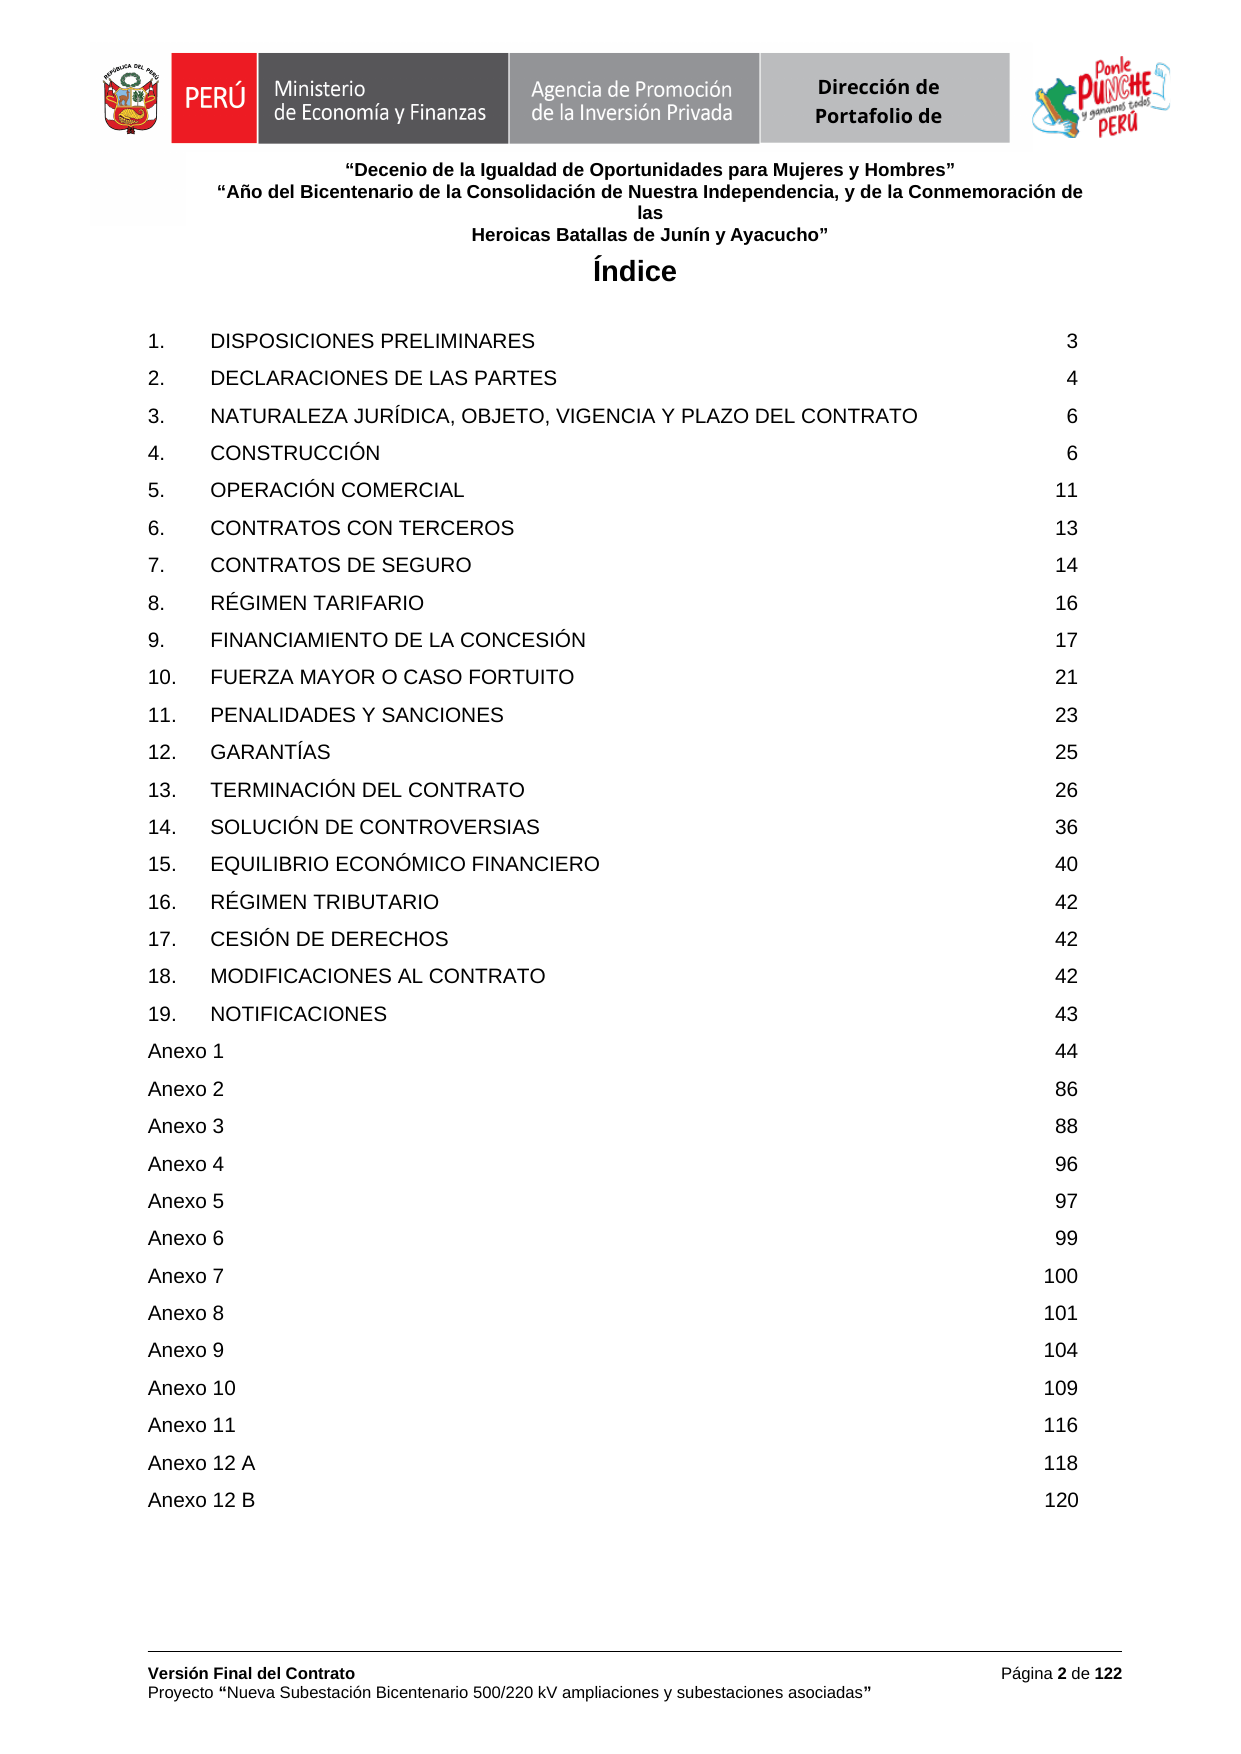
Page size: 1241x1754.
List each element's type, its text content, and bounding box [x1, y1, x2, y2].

text Anexo 10 109 [148, 1376, 1122, 1400]
text Índice [148, 254, 1122, 287]
text 1. DISPOSICIONES PRELIMINARES 3 [148, 329, 1122, 353]
text Anexo 12 A 118 [148, 1451, 1122, 1474]
text Anexo 12 B 120 [148, 1488, 1122, 1512]
text Anexo 8 101 [148, 1301, 1122, 1325]
text 7. CONTRATOS DE SEGURO 14 [148, 553, 1122, 577]
text 2. DECLARACIONES DE LAS PARTES 4 [148, 366, 1122, 390]
text 13. TERMINACIÓN DEL CONTRATO 26 [148, 777, 1122, 801]
text 18. MODIFICACIONES AL CONTRATO 42 [148, 964, 1122, 988]
text 19. NOTIFICACIONES 43 [148, 1002, 1122, 1026]
text Anexo 9 104 [148, 1338, 1122, 1362]
text 8. RÉGIMEN TARIFARIO 16 [148, 590, 1122, 614]
text 10. FUERZA MAYOR O CASO FORTUITO 21 [148, 665, 1122, 689]
text Anexo 7 100 [148, 1263, 1122, 1287]
text Anexo 4 96 [148, 1151, 1122, 1175]
text 11. PENALIDADES Y SANCIONES 23 [148, 703, 1122, 727]
text Anexo 5 97 [148, 1189, 1122, 1213]
text Anexo 2 86 [148, 1077, 1122, 1101]
text 3. NATURALEZA JURÍDICA, OBJETO, VIGENCIA Y PLAZO DEL CONTRATO 6 [148, 403, 1122, 427]
text 17. CESIÓN DE DERECHOS 42 [148, 927, 1122, 951]
text 15. EQUILIBRIO ECONÓMICO FINANCIERO 40 [148, 852, 1122, 876]
picture [90, 42, 1033, 226]
text 14. SOLUCIÓN DE CONTROVERSIAS 36 [148, 815, 1122, 839]
text 6. CONTRATOS CON TERCEROS 13 [148, 516, 1122, 539]
text Anexo 6 99 [148, 1226, 1122, 1250]
text Anexo 11 116 [148, 1413, 1122, 1437]
text Anexo 1 44 [148, 1039, 1122, 1063]
text 16. RÉGIMEN TRIBUTARIO 42 [148, 889, 1122, 913]
text 9. FINANCIAMIENTO DE LA CONCESIÓN 17 [148, 628, 1122, 652]
text 12. GARANTÍAS 25 [148, 740, 1122, 764]
text 4. CONSTRUCCIÓN 6 [148, 441, 1122, 465]
text 5. OPERACIÓN COMERCIAL 11 [148, 478, 1122, 502]
text Anexo 3 88 [148, 1114, 1122, 1138]
